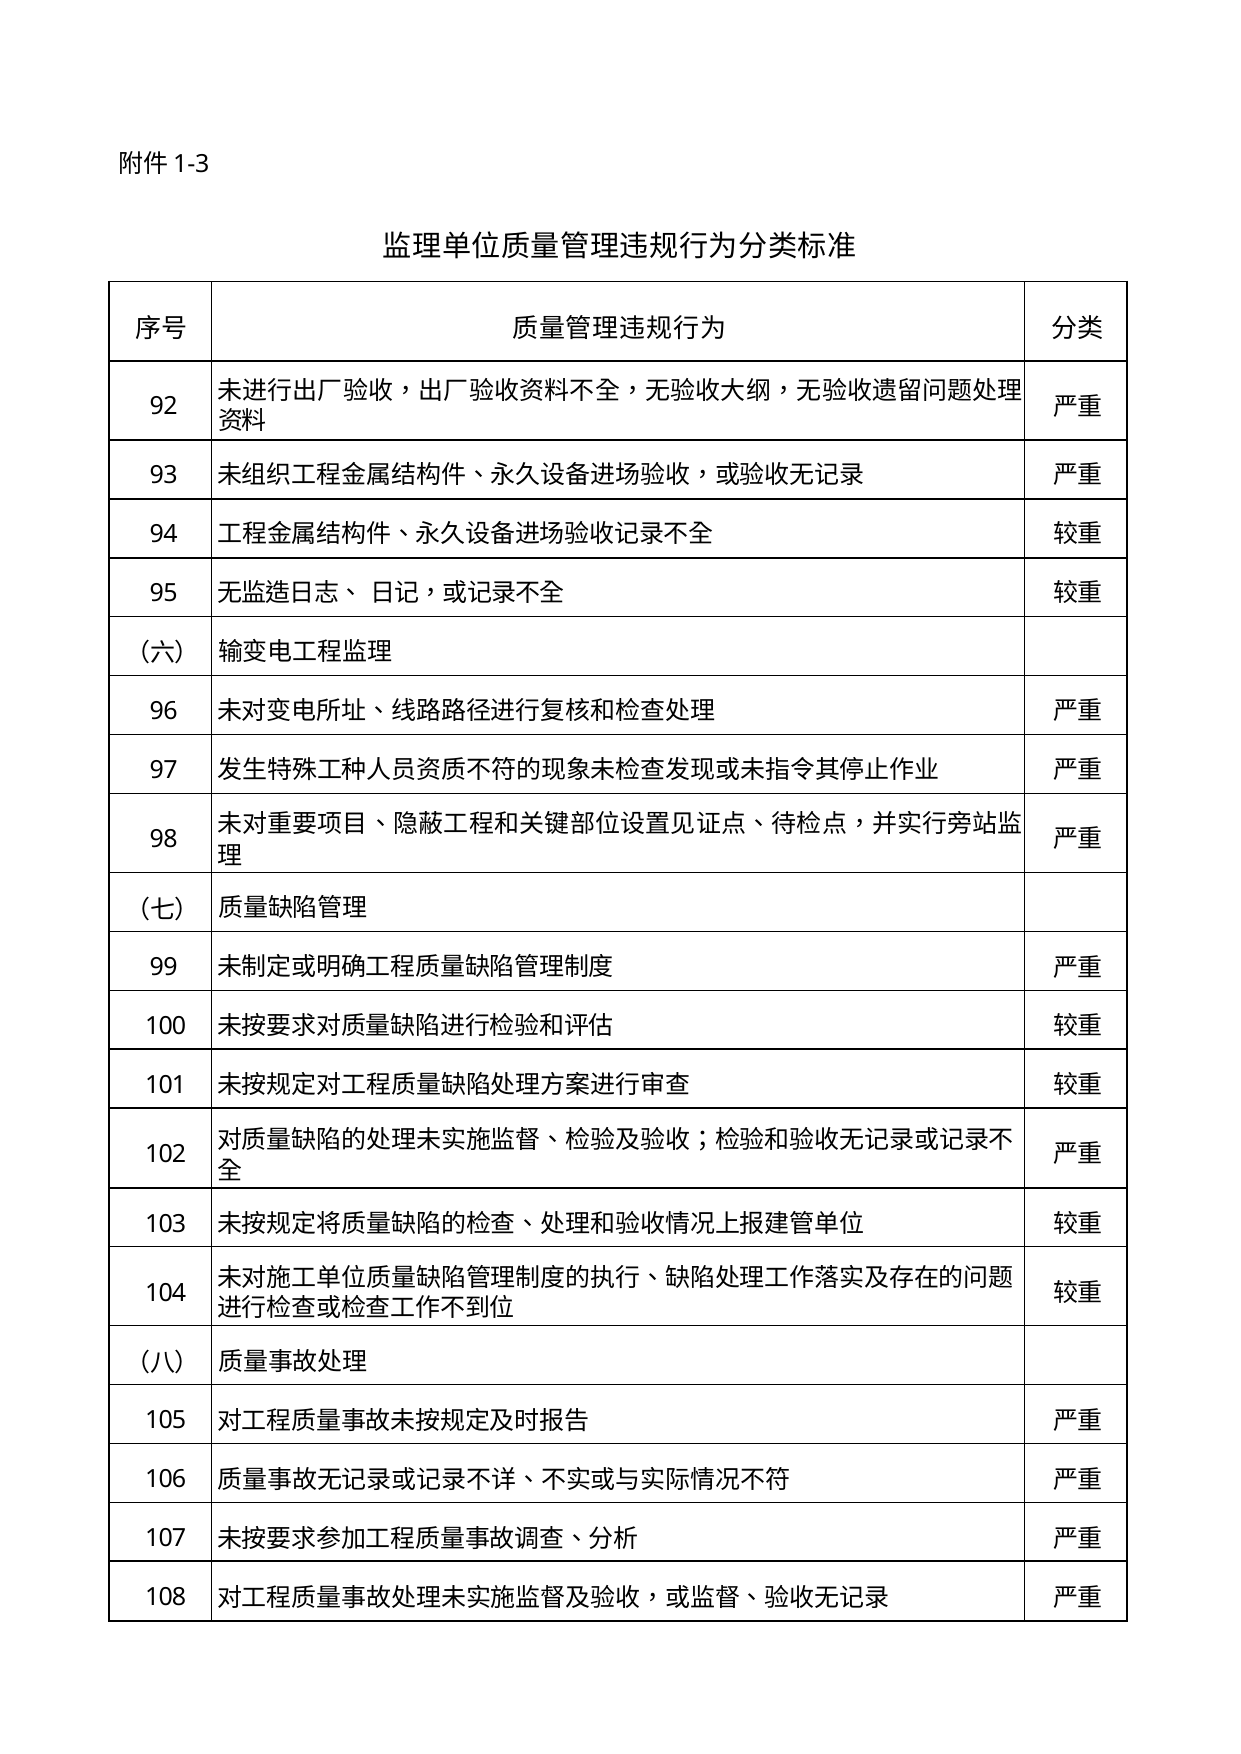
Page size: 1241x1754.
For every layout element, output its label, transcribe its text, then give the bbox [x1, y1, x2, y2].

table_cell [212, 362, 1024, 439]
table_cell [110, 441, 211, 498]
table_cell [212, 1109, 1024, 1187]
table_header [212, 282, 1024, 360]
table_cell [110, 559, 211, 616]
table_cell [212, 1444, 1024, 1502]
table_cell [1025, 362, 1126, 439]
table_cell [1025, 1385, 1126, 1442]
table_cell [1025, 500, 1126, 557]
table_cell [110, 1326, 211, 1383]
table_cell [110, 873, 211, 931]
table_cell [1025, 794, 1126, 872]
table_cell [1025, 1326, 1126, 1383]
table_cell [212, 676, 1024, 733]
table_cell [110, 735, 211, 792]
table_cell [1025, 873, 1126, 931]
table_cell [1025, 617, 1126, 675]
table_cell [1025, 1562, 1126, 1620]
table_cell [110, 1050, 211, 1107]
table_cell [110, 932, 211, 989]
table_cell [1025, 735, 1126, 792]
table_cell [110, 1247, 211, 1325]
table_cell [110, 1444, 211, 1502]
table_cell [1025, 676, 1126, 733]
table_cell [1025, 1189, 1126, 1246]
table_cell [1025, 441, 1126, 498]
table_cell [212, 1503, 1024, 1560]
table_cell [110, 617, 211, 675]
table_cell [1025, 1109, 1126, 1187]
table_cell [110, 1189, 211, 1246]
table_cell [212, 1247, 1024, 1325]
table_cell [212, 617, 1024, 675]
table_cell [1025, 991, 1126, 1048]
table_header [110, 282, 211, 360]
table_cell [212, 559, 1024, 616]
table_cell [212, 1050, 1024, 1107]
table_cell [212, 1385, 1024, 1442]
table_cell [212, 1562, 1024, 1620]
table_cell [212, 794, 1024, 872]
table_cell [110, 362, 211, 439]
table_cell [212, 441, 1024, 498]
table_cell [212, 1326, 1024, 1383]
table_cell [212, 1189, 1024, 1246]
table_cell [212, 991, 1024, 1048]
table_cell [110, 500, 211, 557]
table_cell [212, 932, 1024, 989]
text 监理单位质量管理违规行为分类标准 [382, 227, 1129, 264]
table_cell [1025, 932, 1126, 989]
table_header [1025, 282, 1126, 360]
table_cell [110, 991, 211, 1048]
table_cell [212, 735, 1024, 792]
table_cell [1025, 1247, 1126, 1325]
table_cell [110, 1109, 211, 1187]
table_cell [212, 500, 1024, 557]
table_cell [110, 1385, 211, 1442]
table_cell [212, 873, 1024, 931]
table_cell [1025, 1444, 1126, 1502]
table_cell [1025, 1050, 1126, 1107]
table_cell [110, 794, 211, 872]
text 附件1-3 [118, 147, 1129, 178]
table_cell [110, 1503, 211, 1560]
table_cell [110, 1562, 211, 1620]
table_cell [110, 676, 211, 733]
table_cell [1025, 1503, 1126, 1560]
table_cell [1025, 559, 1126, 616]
